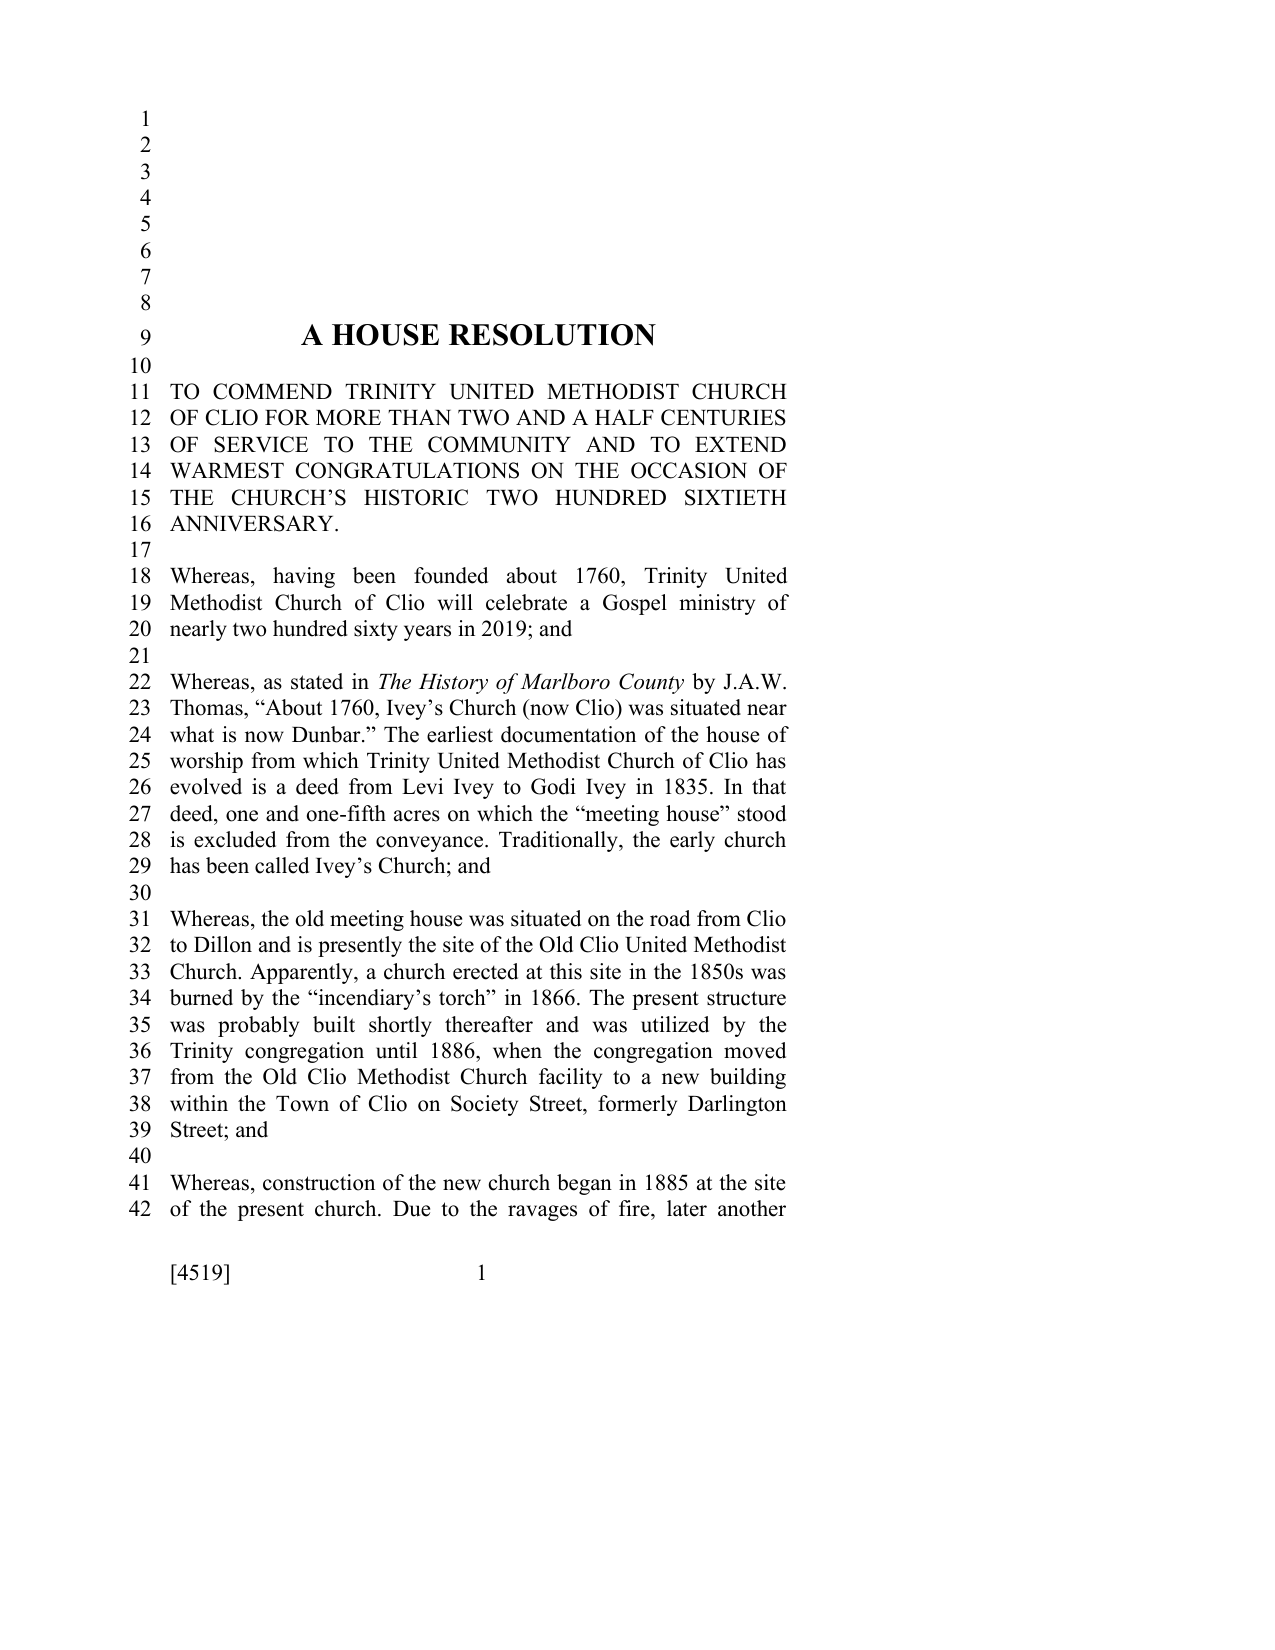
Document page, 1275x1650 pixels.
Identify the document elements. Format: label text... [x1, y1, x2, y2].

text Whereas, having been founded about 1760, Trinity United Methodist Church of Clio will celebrate a Gospel ministry of nearly two hundred sixty years in 2019; and [169, 563, 787, 642]
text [169, 1169, 787, 1221]
text Whereas, the old meeting house was situated on the road from Clio to Dillon and is presently the site of the Old Clio United Methodist Church. Apparently, a church erected at this site in the 1850s was burned by the “incendiary’s torch” in 1866. The present structure was probably built shortly thereafter and was utilized by the Trinity congregation until 1886, when the congregation moved from the Old Clio Methodist Church facility to a new building within the Town of Clio on Society Street, formerly Darlington Street; and [169, 905, 787, 1142]
text A HOUSE RESOLUTION [169, 316, 787, 352]
text Whereas, as stated in The History of Marlboro County by J.A.W. Thomas, “About 1760, Ivey’s Church (now Clio) was situated near what is now Dunbar.” The earliest documentation of the house of worship from which Trinity United Methodist Church of Clio has evolved is a deed from Levi Ivey to Godi Ivey in 1835. In that deed, one and one-fifth acres on which the “meeting house” stood is excluded from the conveyance. Traditionally, the early church has been called Ivey’s Church; and [169, 668, 787, 879]
text TO COMMEND TRINITY UNITED METHODIST CHURCH OF CLIO FOR MORE THAN TWO AND A HALF CENTURIES OF SERVICE TO THE COMMUNITY AND TO EXTEND WARMEST CONGRATULATIONS ON THE OCCASION OF THE CHURCH’S HISTORIC TWO HUNDRED SIXTIETH ANNIVERSARY. [169, 378, 787, 536]
